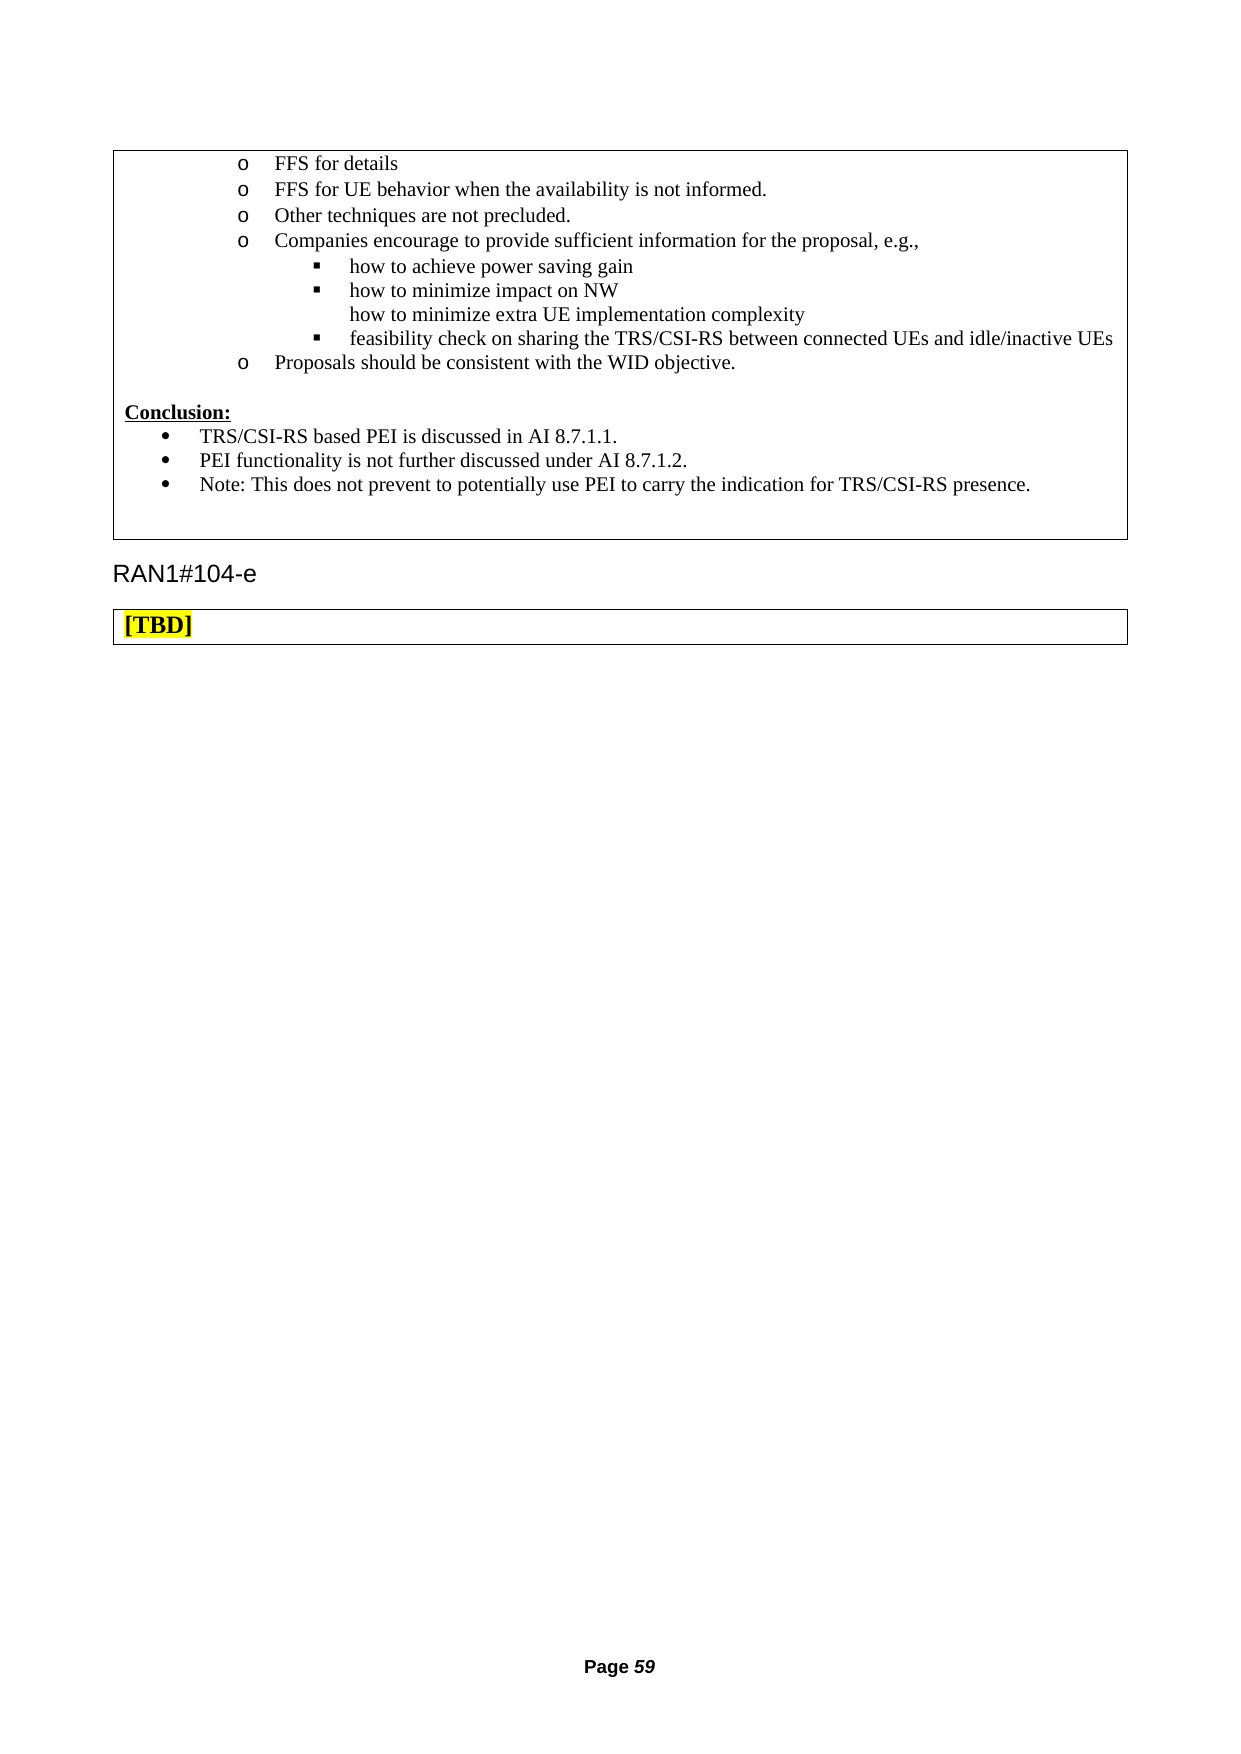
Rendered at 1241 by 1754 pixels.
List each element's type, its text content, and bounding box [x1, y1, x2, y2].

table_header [114, 151, 1127, 539]
table_header [TBD] [114, 610, 1127, 644]
subtitle RAN1#104-e [112, 559, 1128, 588]
